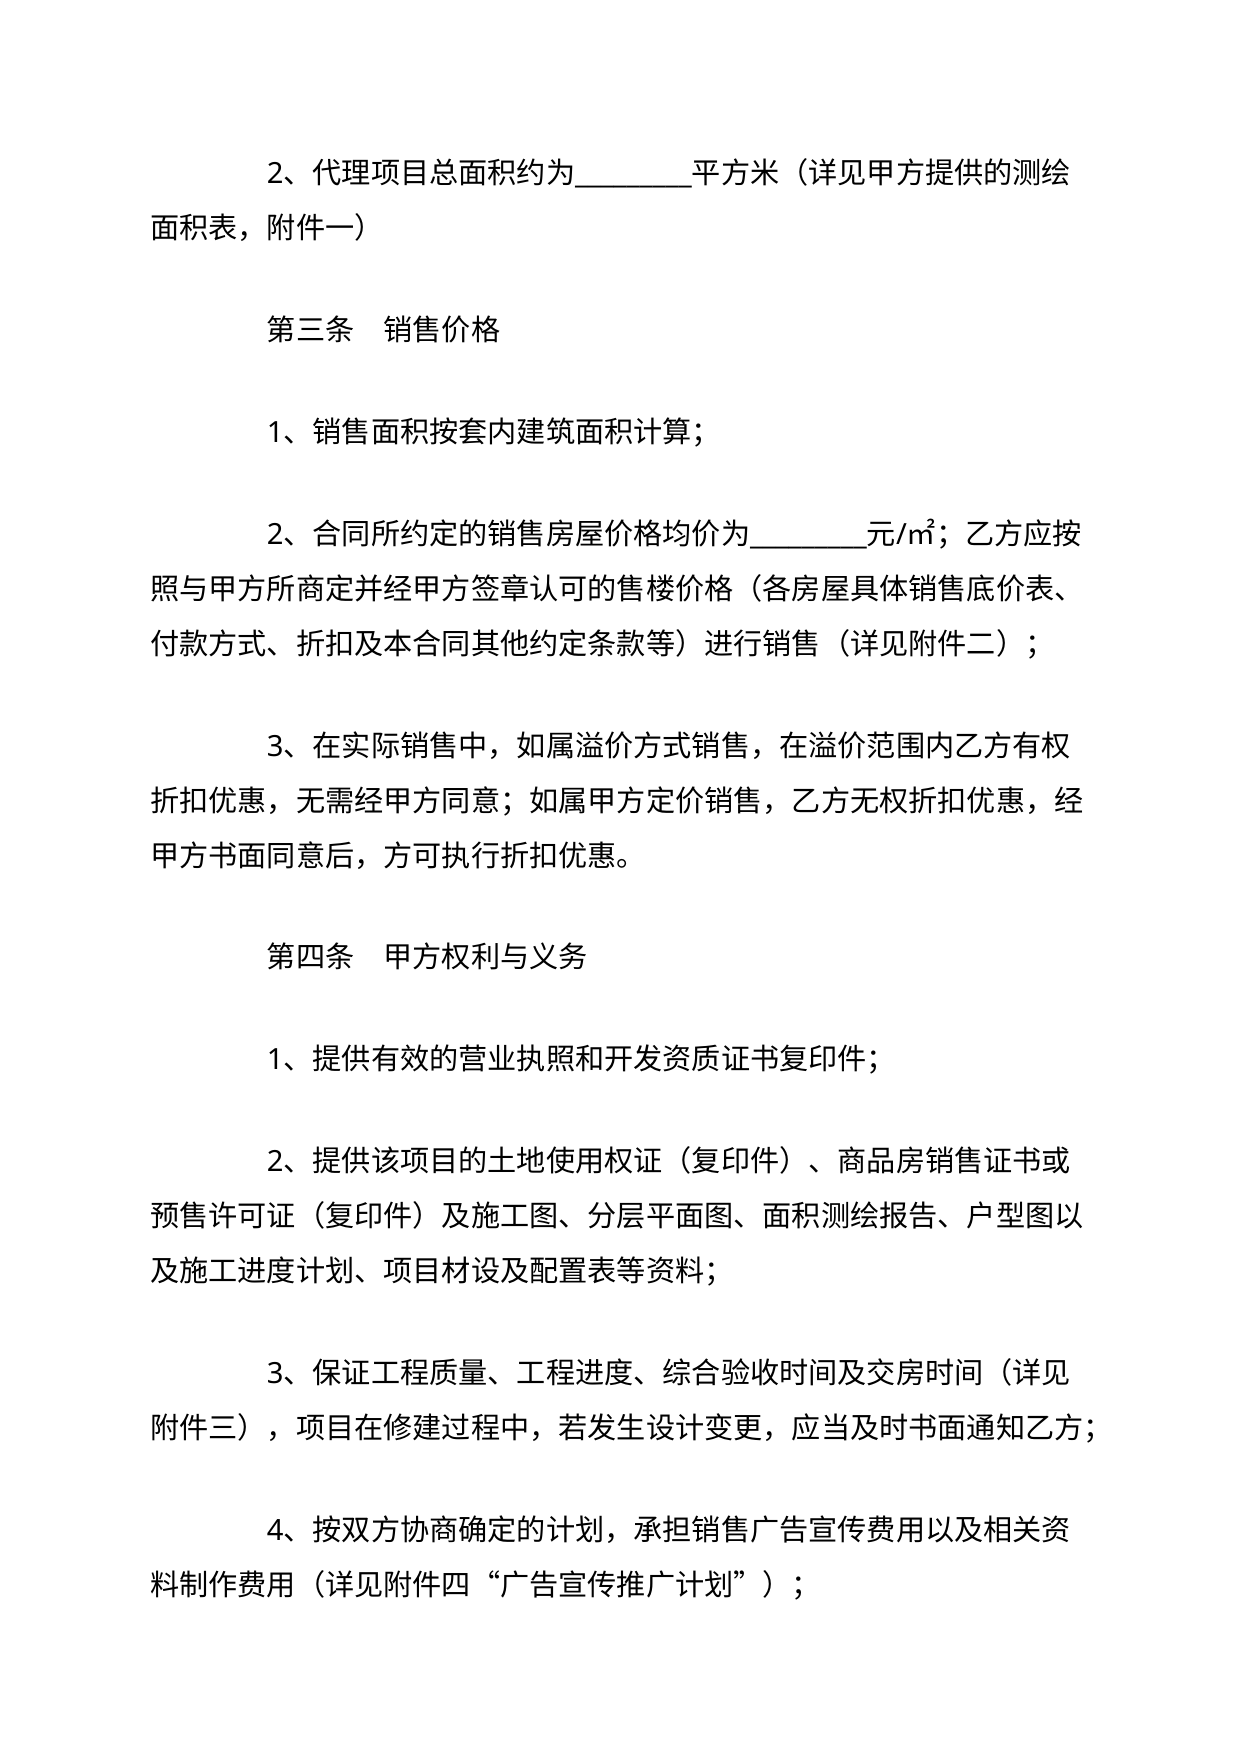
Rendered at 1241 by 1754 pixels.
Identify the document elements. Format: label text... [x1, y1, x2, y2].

text 3、保证工程质量、工程进度、综合验收时间及交房时间（详见附件三），项目在修建过程中，若发生设计变更，应当及时书面通知乙方； [150, 1349, 1090, 1447]
text 1、销售面积按套内建筑面积计算； [150, 408, 1090, 451]
text 4、按双方协商确定的计划，承担销售广告宣传费用以及相关资料制作费用（详见附件四“广告宣传推广计划”）； [150, 1506, 1090, 1603]
text 第四条 甲方权利与义务 [150, 934, 1090, 976]
text 2、合同所约定的销售房屋价格均价为_________元/㎡；乙方应按照与甲方所商定并经甲方签章认可的售楼价格（各房屋具体销售底价表、付款方式、折扣及本合同其他约定条款等）进行销售（详见附件二）； [150, 511, 1090, 663]
text 第三条 销售价格 [150, 307, 1090, 349]
text 2、代理项目总面积约为_________平方米（详见甲方提供的测绘面积表，附件一） [150, 150, 1090, 247]
text 2、提供该项目的土地使用权证（复印件）、商品房销售证书或预售许可证（复印件）及施工图、分层平面图、面积测绘报告、户型图以及施工进度计划、项目材设及配置表等资料； [150, 1138, 1090, 1290]
text 1、提供有效的营业执照和开发资质证书复印件； [150, 1036, 1090, 1078]
text 3、在实际销售中，如属溢价方式销售，在溢价范围内乙方有权折扣优惠，无需经甲方同意；如属甲方定价销售，乙方无权折扣优惠，经甲方书面同意后，方可执行折扣优惠。 [150, 722, 1090, 874]
